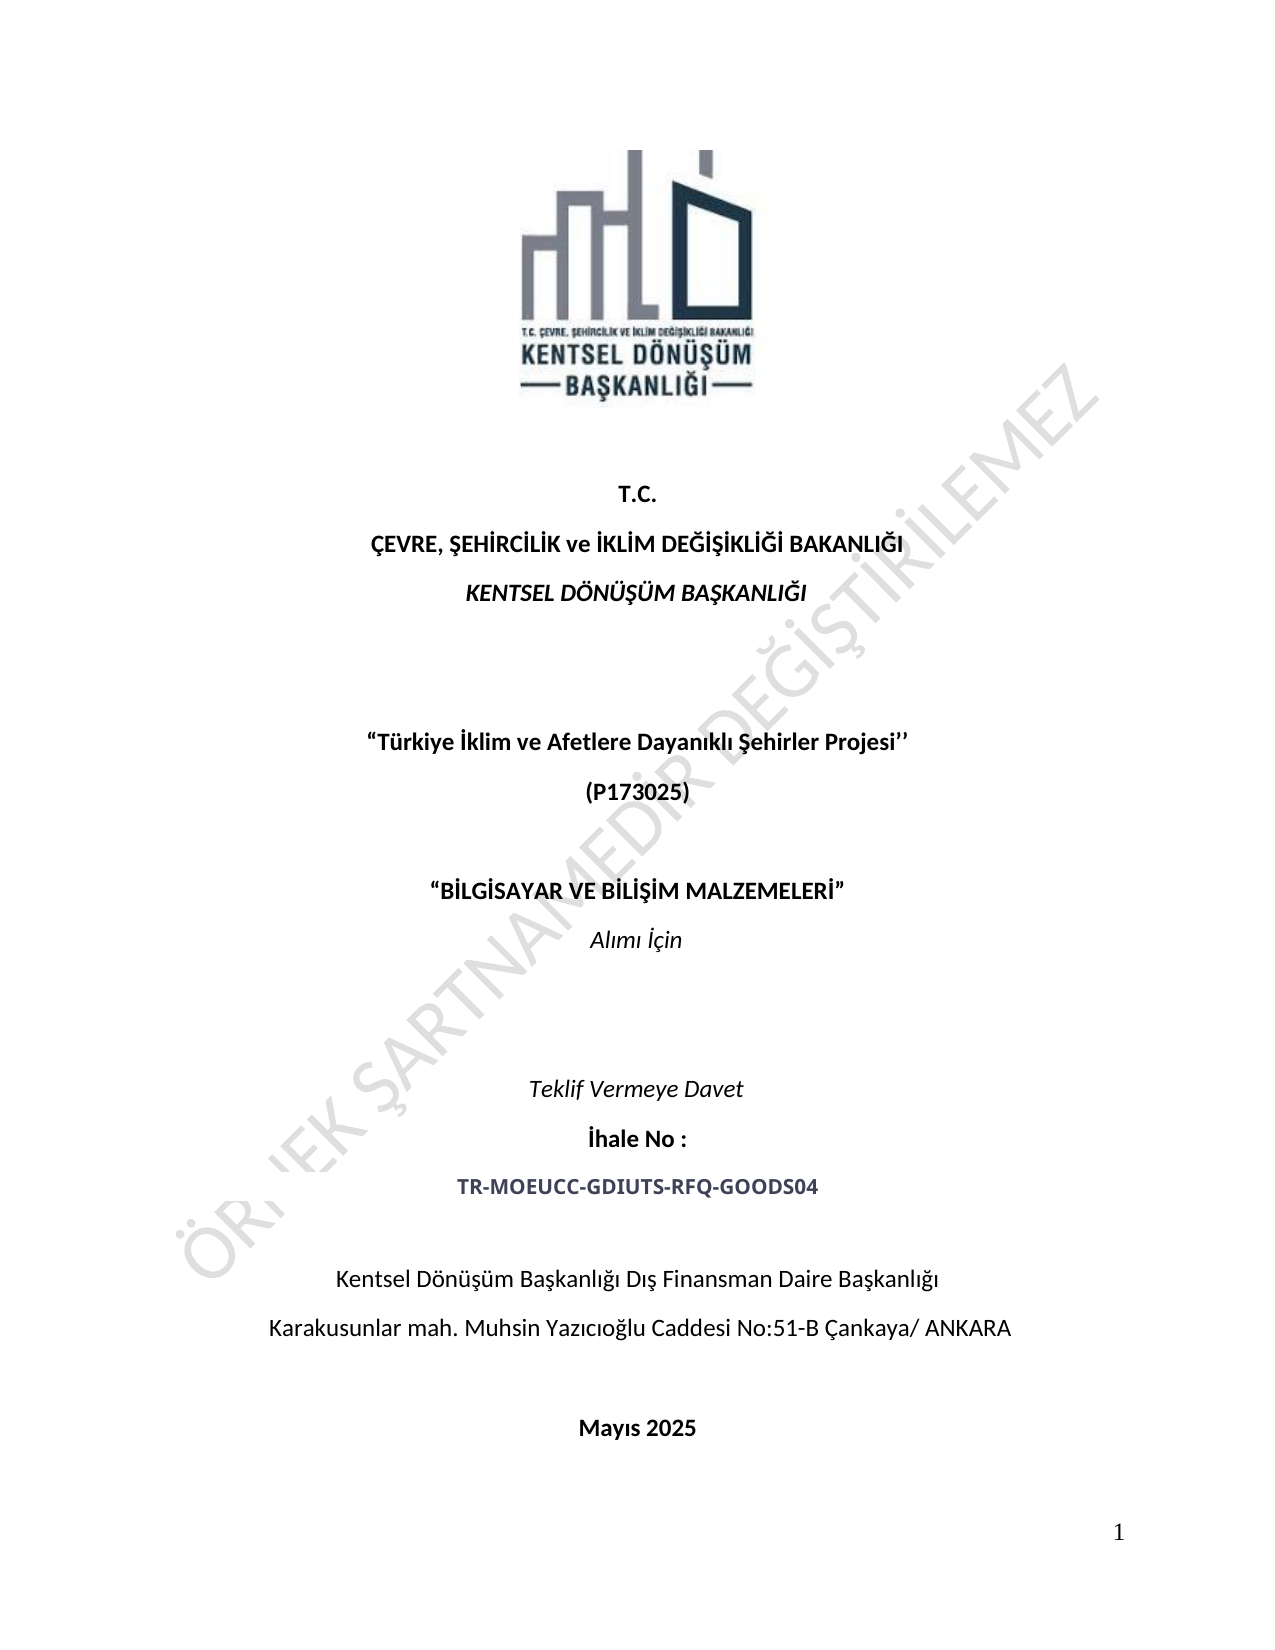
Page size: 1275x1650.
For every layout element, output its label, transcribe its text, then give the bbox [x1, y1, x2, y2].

text Kentsel Dönüşüm Başkanlığı Dış Finansman Daire Başkanlığı [150, 1263, 1125, 1293]
text (P173025) [150, 776, 1125, 806]
text TR-MOEUCC-GDIUTS-RFQ-GOODS04 [150, 1172, 1125, 1201]
text Alımı İçin [150, 924, 1125, 955]
text Mayıs 2025 [150, 1412, 1125, 1442]
text Teklif Vermeye Davet [150, 1073, 1125, 1104]
text ÇEVRE, ŞEHİRCİLİK ve İKLİM DEĞİŞİKLİĞİ BAKANLIĞI [150, 528, 1125, 558]
text KENTSEL DÖNÜŞÜM BAŞKANLIĞI [150, 577, 1125, 608]
text İhale No : [150, 1123, 1125, 1153]
text T.C. [150, 478, 1125, 509]
text “Türkiye İklim ve Afetlere Dayanıklı Şehirler Projesi’’ [150, 726, 1125, 757]
text “BİLGİSAYAR VE BİLİŞİM MALZEMELERİ” [150, 875, 1125, 906]
text Karakusunlar mah. Muhsin Yazıcıoğlu Caddesi No:51-B Çankaya/ ANKARA [150, 1313, 1125, 1343]
